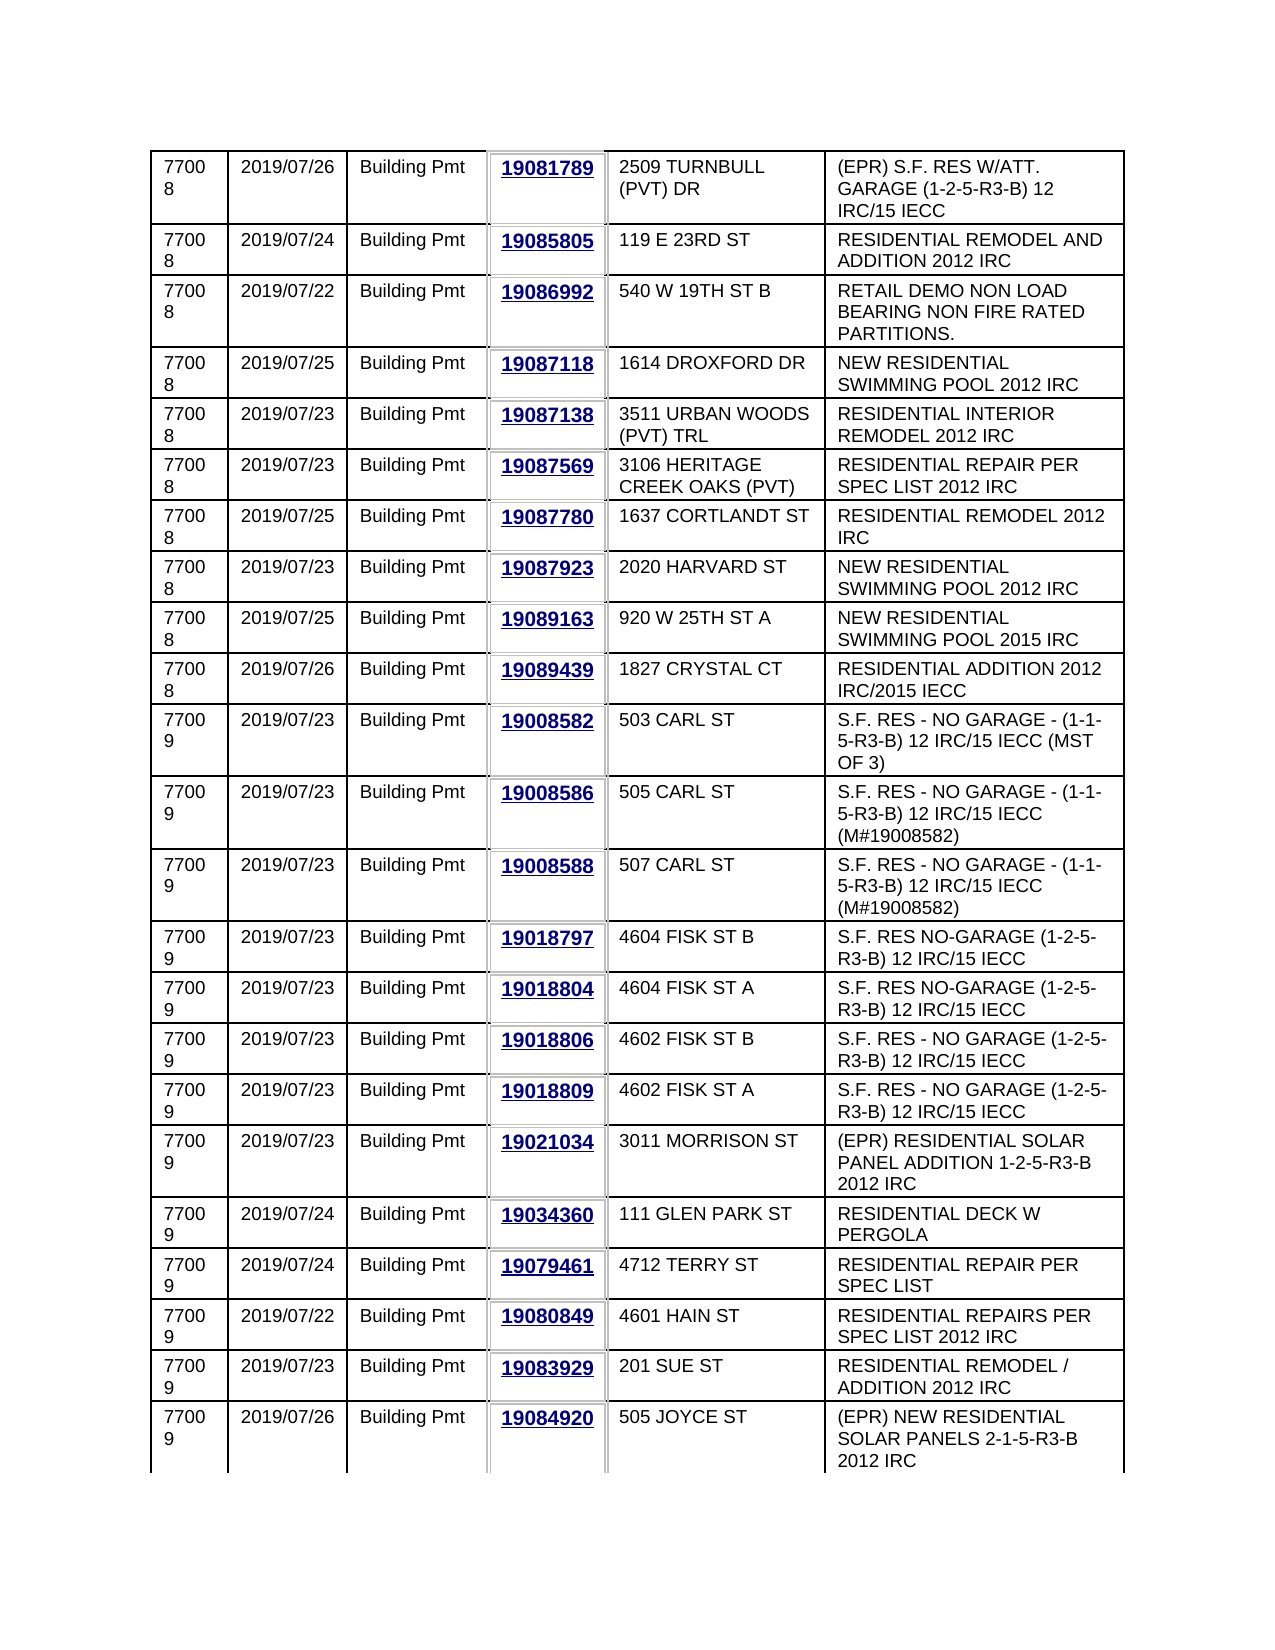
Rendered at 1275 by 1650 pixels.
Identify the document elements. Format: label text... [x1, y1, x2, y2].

table_cell 2019/07/26 [229, 1402, 346, 1472]
table_cell 77008 [152, 552, 227, 601]
table_cell 77009 [152, 1198, 227, 1247]
table_cell Building Pmt [348, 1300, 486, 1349]
table_cell 77008 [152, 225, 227, 273]
table_cell S.F. RES - NO GARAGE - (1-1-5-R3-B) 12 IRC/15 IECC (M#19008582) [826, 777, 1123, 847]
table_cell RESIDENTIAL REMODEL AND ADDITION 2012 IRC [826, 225, 1123, 273]
table_cell 2019/07/23 [229, 1075, 346, 1124]
table_cell Building Pmt [348, 348, 486, 397]
table_cell 77008 [152, 603, 227, 652]
table_cell 507 CARL ST [609, 850, 824, 920]
table_cell 2019/07/23 [229, 450, 346, 499]
table_cell 2019/07/23 [229, 850, 346, 920]
table_cell 2019/07/24 [229, 1249, 346, 1298]
table_cell (EPR) RESIDENTIAL SOLAR PANEL ADDITION 1-2-5-R3-B 2012 IRC [826, 1126, 1123, 1196]
table_cell 119 E 23RD ST [609, 225, 824, 273]
table_cell 19087569 [491, 453, 604, 499]
table_cell 2019/07/25 [229, 348, 346, 397]
table_cell S.F. RES - NO GARAGE - (1-1-5-R3-B) 12 IRC/15 IECC (MST OF 3) [826, 705, 1123, 775]
table_cell 111 GLEN PARK ST [609, 1198, 824, 1247]
table_cell 19008586 [491, 780, 604, 847]
table_cell Building Pmt [348, 1351, 486, 1400]
table_cell Building Pmt [348, 552, 486, 601]
table_cell Building Pmt [348, 705, 486, 775]
table_cell 19087118 [491, 351, 604, 397]
table_cell 2019/07/26 [229, 152, 346, 222]
table_cell Building Pmt [348, 603, 486, 652]
table_cell 77009 [152, 1300, 227, 1349]
table_cell 2019/07/23 [229, 552, 346, 601]
table_cell S.F. RES - NO GARAGE - (1-1-5-R3-B) 12 IRC/15 IECC (M#19008582) [826, 850, 1123, 920]
table_cell RETAIL DEMO NON LOAD BEARING NON FIRE RATED PARTITIONS. [826, 276, 1123, 346]
table_cell 3011 MORRISON ST [609, 1126, 824, 1196]
table_cell Building Pmt [348, 1075, 486, 1124]
table_cell 19089439 [491, 656, 604, 702]
table_cell 2019/07/22 [229, 1300, 346, 1349]
table_cell 920 W 25TH ST A [609, 603, 824, 652]
table_cell 77009 [152, 1024, 227, 1073]
table_cell 2019/07/25 [229, 603, 346, 652]
table_cell Building Pmt [348, 1126, 486, 1196]
table_cell S.F. RES NO-GARAGE (1-2-5-R3-B) 12 IRC/15 IECC [826, 973, 1123, 1022]
table_cell RESIDENTIAL REMODEL 2012 IRC [826, 501, 1123, 550]
table_cell 2019/07/24 [229, 225, 346, 273]
table_cell 77009 [152, 1126, 227, 1196]
table_cell 540 W 19TH ST B [609, 276, 824, 346]
table_cell 2019/07/23 [229, 1351, 346, 1400]
table_cell 505 CARL ST [609, 777, 824, 847]
table_cell NEW RESIDENTIAL SWIMMING POOL 2012 IRC [826, 552, 1123, 601]
table_cell 77009 [152, 1075, 227, 1124]
table_cell 77008 [152, 450, 227, 499]
table_cell RESIDENTIAL REMODEL / ADDITION 2012 IRC [826, 1351, 1123, 1400]
table_cell Building Pmt [348, 1198, 486, 1247]
table_cell NEW RESIDENTIAL SWIMMING POOL 2015 IRC [826, 603, 1123, 652]
table_cell 4604 FISK ST B [609, 922, 824, 971]
table_cell 2019/07/24 [229, 1198, 346, 1247]
table_cell 4604 FISK ST A [609, 973, 824, 1022]
table_cell 4602 FISK ST A [609, 1075, 824, 1124]
table_cell 77008 [152, 501, 227, 550]
table_cell 77008 [152, 348, 227, 397]
table_cell 19089163 [491, 605, 604, 652]
table_cell 2019/07/26 [229, 654, 346, 702]
table_cell RESIDENTIAL REPAIR PER SPEC LIST 2012 IRC [826, 450, 1123, 499]
table_cell 77009 [152, 922, 227, 971]
table_cell Building Pmt [348, 850, 486, 920]
table_cell 77009 [152, 1351, 227, 1400]
table_cell 19081789 [491, 155, 604, 222]
table_cell 77009 [152, 777, 227, 847]
table_cell 3106 HERITAGE CREEK OAKS (PVT) [609, 450, 824, 499]
table_cell 1637 CORTLANDT ST [609, 501, 824, 550]
table_cell 1614 DROXFORD DR [609, 348, 824, 397]
table_cell Building Pmt [348, 450, 486, 499]
table_cell Building Pmt [348, 1402, 486, 1472]
table_cell 4602 FISK ST B [609, 1024, 824, 1073]
table_cell 2019/07/23 [229, 973, 346, 1022]
table_cell 1827 CRYSTAL CT [609, 654, 824, 702]
table_cell S.F. RES - NO GARAGE (1-2-5-R3-B) 12 IRC/15 IECC [826, 1024, 1123, 1073]
table_cell 77009 [152, 1402, 227, 1472]
table_cell Building Pmt [348, 225, 486, 273]
table_cell 19083929 [491, 1354, 604, 1400]
table_cell Building Pmt [348, 922, 486, 971]
table_cell 505 JOYCE ST [609, 1402, 824, 1472]
table_cell 77008 [152, 399, 227, 448]
table_cell 2020 HARVARD ST [609, 552, 824, 601]
table_cell Building Pmt [348, 399, 486, 448]
table_cell S.F. RES NO-GARAGE (1-2-5-R3-B) 12 IRC/15 IECC [826, 922, 1123, 971]
table_cell 19008582 [491, 707, 604, 775]
table_cell 3511 URBAN WOODS (PVT) TRL [609, 399, 824, 448]
table_cell 19018797 [491, 925, 604, 971]
table_cell NEW RESIDENTIAL SWIMMING POOL 2012 IRC [826, 348, 1123, 397]
table_cell RESIDENTIAL REPAIR PER SPEC LIST [826, 1249, 1123, 1298]
table_cell 77008 [152, 276, 227, 346]
table_cell 2019/07/23 [229, 922, 346, 971]
table_cell 19008588 [491, 852, 604, 920]
table_cell Building Pmt [348, 654, 486, 702]
table_cell Building Pmt [348, 973, 486, 1022]
table_cell Building Pmt [348, 1024, 486, 1073]
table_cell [826, 152, 1123, 222]
table_cell Building Pmt [348, 1249, 486, 1298]
table_cell 19021034 [491, 1128, 604, 1196]
table_cell 2019/07/23 [229, 1024, 346, 1073]
table_cell 4601 HAIN ST [609, 1300, 824, 1349]
table_cell 19085805 [491, 227, 604, 273]
table_cell 19087923 [491, 555, 604, 601]
table_cell 19080849 [491, 1303, 604, 1349]
table_cell 2019/07/25 [229, 501, 346, 550]
table_cell 2019/07/22 [229, 276, 346, 346]
table_cell RESIDENTIAL DECK W PERGOLA [826, 1198, 1123, 1247]
table_cell 77009 [152, 705, 227, 775]
table_cell Building Pmt [348, 152, 486, 222]
table_cell 19034360 [491, 1201, 604, 1247]
table_cell 19018809 [491, 1078, 604, 1124]
table_cell 2509 TURNBULL (PVT) DR [609, 152, 824, 222]
table_cell 19087780 [491, 503, 604, 550]
table_cell RESIDENTIAL ADDITION 2012 IRC/2015 IECC [826, 654, 1123, 702]
table_cell S.F. RES - NO GARAGE (1-2-5-R3-B) 12 IRC/15 IECC [826, 1075, 1123, 1124]
table_cell (EPR) NEW RESIDENTIAL SOLAR PANELS 2-1-5-R3-B 2012 IRC [826, 1402, 1123, 1472]
table_cell Building Pmt [348, 276, 486, 346]
table_cell 77008 [152, 152, 227, 222]
table_cell Building Pmt [348, 501, 486, 550]
table_cell 77009 [152, 850, 227, 920]
table_cell 4712 TERRY ST [609, 1249, 824, 1298]
table_cell 503 CARL ST [609, 705, 824, 775]
table_cell 77009 [152, 1249, 227, 1298]
table_cell 77008 [152, 654, 227, 702]
table_cell 201 SUE ST [609, 1351, 824, 1400]
table_cell 19084920 [491, 1405, 604, 1472]
table_cell 2019/07/23 [229, 1126, 346, 1196]
table_cell 2019/07/23 [229, 777, 346, 847]
table_cell 2019/07/23 [229, 705, 346, 775]
table_cell 2019/07/23 [229, 399, 346, 448]
table_cell 19087138 [491, 402, 604, 448]
table_cell 19018804 [491, 976, 604, 1022]
table_cell Building Pmt [348, 777, 486, 847]
table_cell RESIDENTIAL REPAIRS PER SPEC LIST 2012 IRC [826, 1300, 1123, 1349]
table_cell 19086992 [491, 278, 604, 346]
table_cell 19079461 [491, 1252, 604, 1298]
table_cell RESIDENTIAL INTERIOR REMODEL 2012 IRC [826, 399, 1123, 448]
table_cell 19018806 [491, 1027, 604, 1073]
table_cell 77009 [152, 973, 227, 1022]
